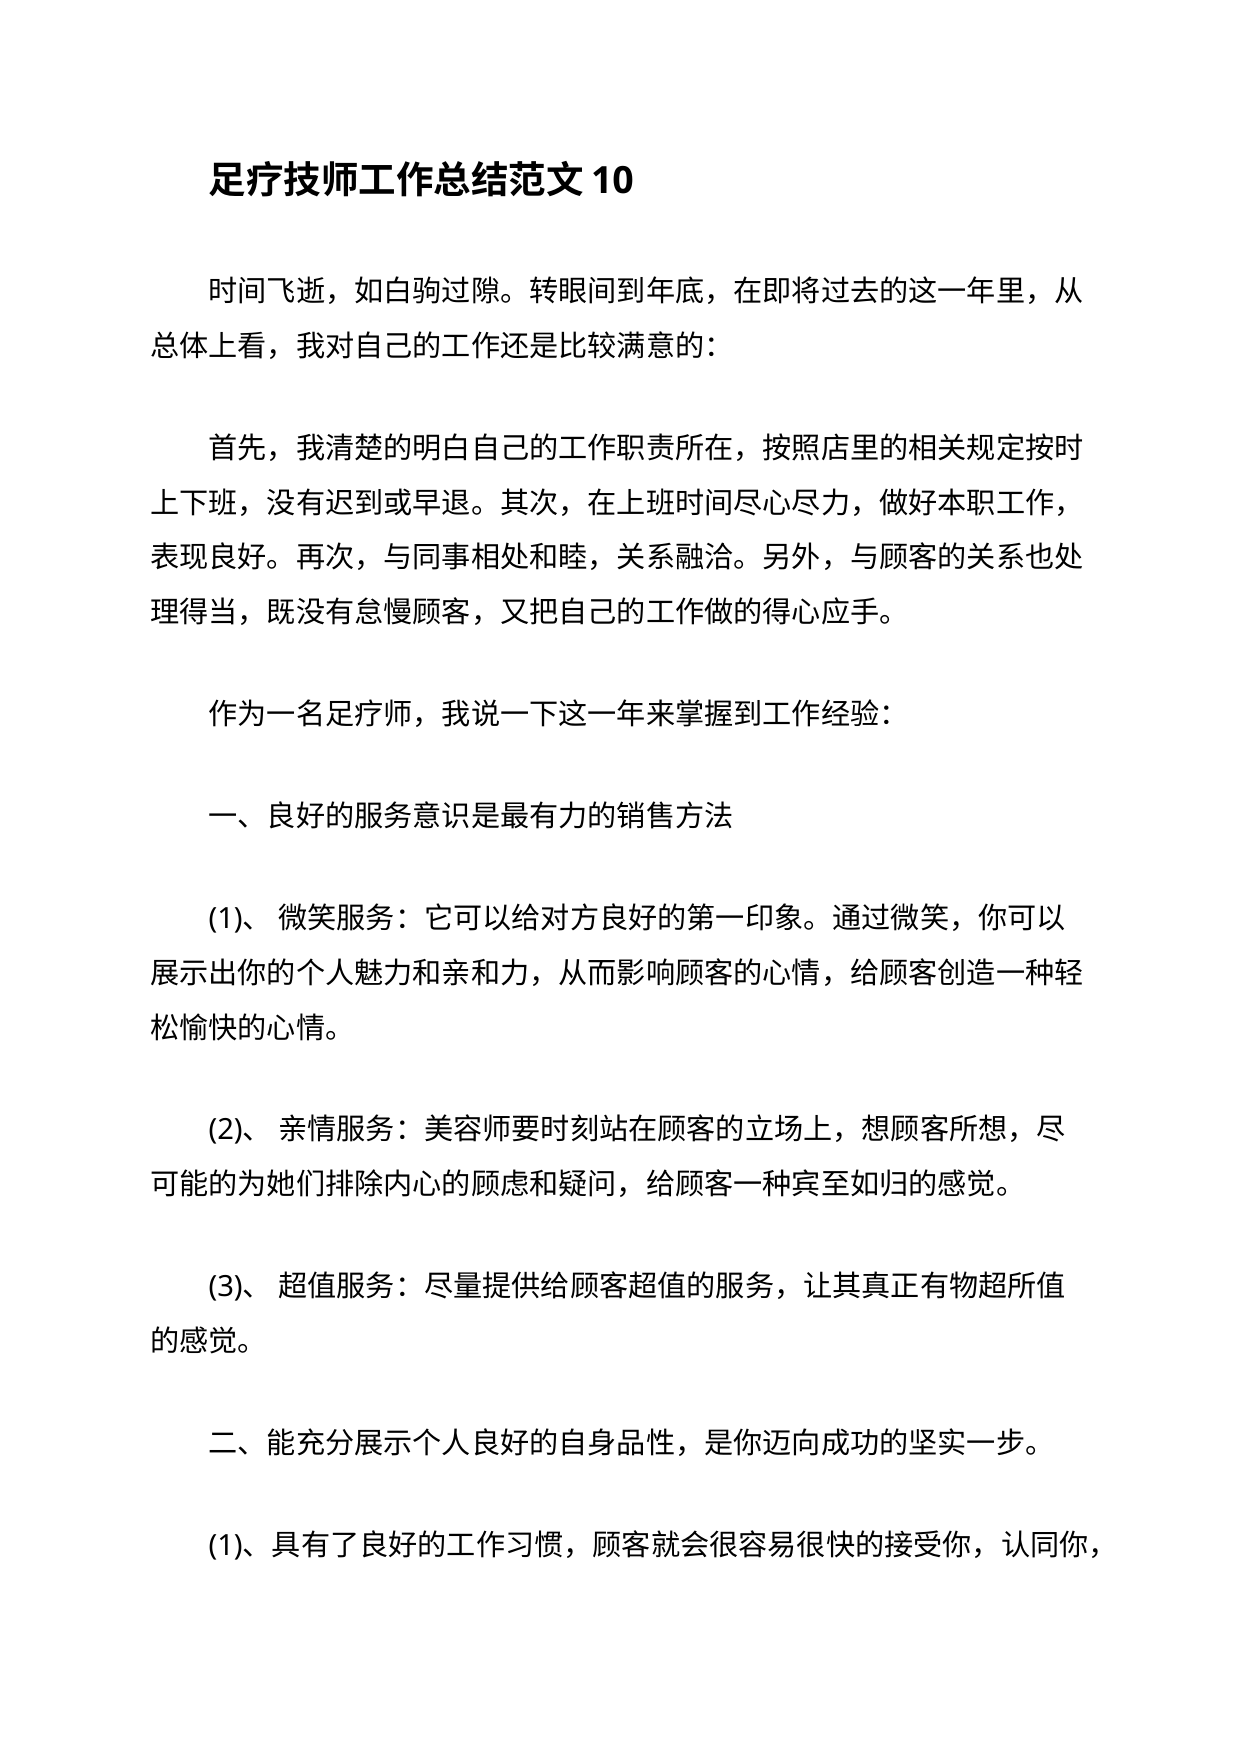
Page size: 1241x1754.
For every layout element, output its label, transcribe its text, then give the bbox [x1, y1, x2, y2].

text (2)、 亲情服务：美容师要时刻站在顾客的立场上，想顾客所想，尽可能的为她们排除内心的顾虑和疑问，给顾客一种宾至如归的感觉。 [150, 1106, 1090, 1203]
text 首先，我清楚的明白自己的工作职责所在，按照店里的相关规定按时上下班，没有迟到或早退。其次，在上班时间尽心尽力，做好本职工作，表现良好。再次，与同事相处和睦，关系融洽。另外，与顾客的关系也处理得当，既没有怠慢顾客，又把自己的工作做的得心应手。 [150, 424, 1090, 631]
text (3)、 超值服务：尽量提供给顾客超值的服务，让其真正有物超所值的感觉。 [150, 1263, 1090, 1360]
text (1)、 微笑服务：它可以给对方良好的第一印象。通过微笑，你可以展示出你的个人魅力和亲和力，从而影响顾客的心情，给顾客创造一种轻松愉快的心情。 [150, 894, 1090, 1046]
text 二、能充分展示个人良好的自身品性，是你迈向成功的坚实一步。 [150, 1419, 1090, 1462]
text 足疗技师工作总结范文10 [150, 150, 1090, 204]
text 时间飞逝，如白驹过隙。转眼间到年底，在即将过去的这一年里，从总体上看，我对自己的工作还是比较满意的： [150, 268, 1090, 365]
text 作为一名足疗师，我说一下这一年来掌握到工作经验： [150, 691, 1090, 733]
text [150, 1521, 1090, 1564]
text 一、良好的服务意识是最有力的销售方法 [150, 792, 1090, 835]
